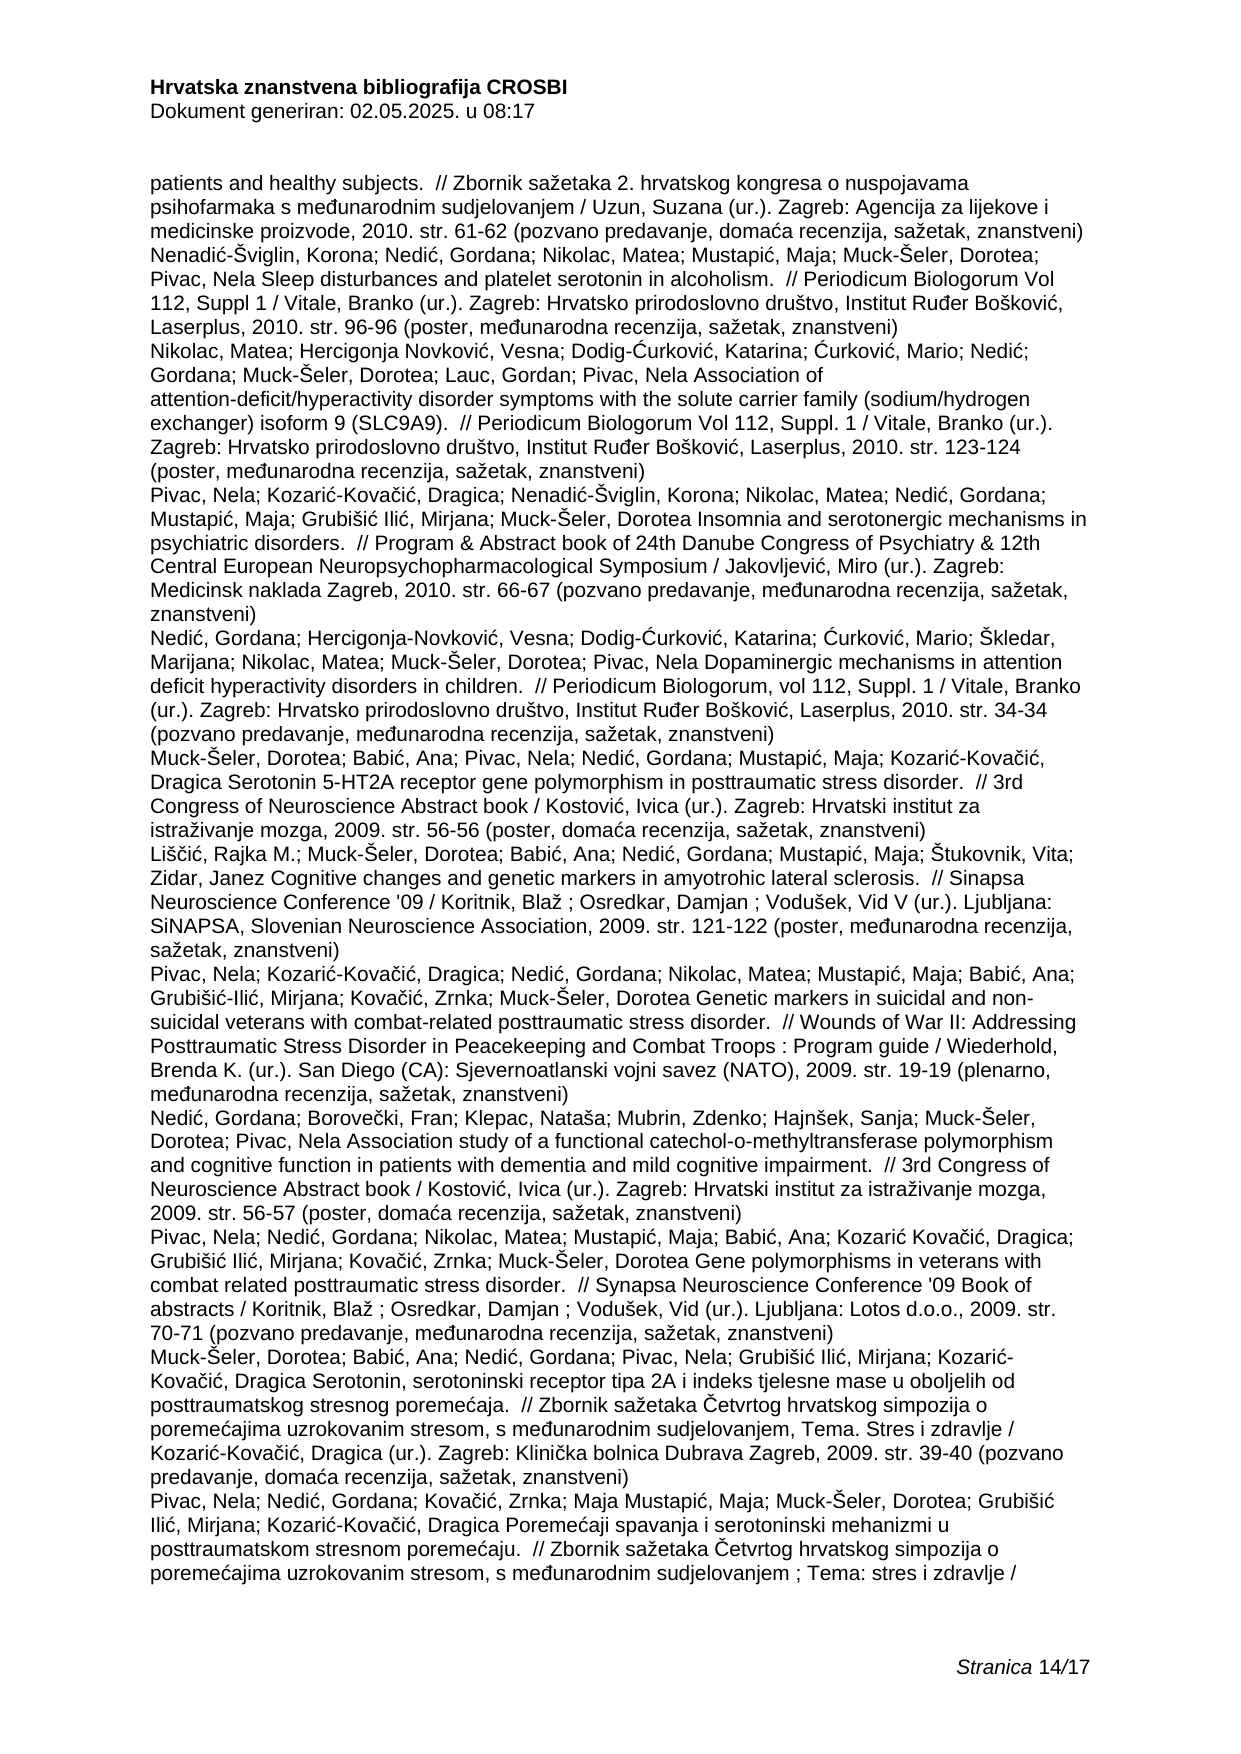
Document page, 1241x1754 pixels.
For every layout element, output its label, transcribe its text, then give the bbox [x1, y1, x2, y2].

text Pivac, Nela; Nedić, Gordana; Nikolac, Matea; Mustapić, Maja; Babić, Ana; Kozarić Kovačić, Dragica; Grubišić Ilić, Mirjana; Kovačić, Zrnka; Muck-Šeler, Dorotea [150, 1225, 1090, 1345]
text Pivac, Nela; Kozarić-Kovačić, Dragica; Nedić, Gordana; Nikolac, Matea; Mustapić, Maja; Babić, Ana; Grubišić-Ilić, Mirjana; Kovačić, Zrnka; Muck-Šeler, Dorotea [150, 962, 1090, 1105]
text Muck-Šeler, Dorotea; Babić, Ana; Nedić, Gordana; Pivac, Nela; Grubišić Ilić, Mirjana; Kozarić-Kovačić, Dragica [150, 1345, 1090, 1489]
text Nedić, Gordana; Hercigonja-Novković, Vesna; Dodig-Ćurković, Katarina; Ćurković, Mario; Škledar, Marijana; Nikolac, Matea; Muck-Šeler, Dorotea; Pivac, Nela [150, 626, 1090, 746]
text Pivac, Nela; Kozarić-Kovačić, Dragica; Nenadić-Šviglin, Korona; Nikolac, Matea; Nedić, Gordana; Mustapić, Maja; Grubišić Ilić, Mirjana; Muck-Šeler, Dorotea [150, 482, 1090, 626]
text Nenadić-Šviglin, Korona; Nedić, Gordana; Nikolac, Matea; Mustapić, Maja; Muck-Šeler, Dorotea; Pivac, Nela [150, 243, 1090, 339]
text Liščić, Rajka M.; Muck-Šeler, Dorotea; Babić, Ana; Nedić, Gordana; Mustapić, Maja; Štukovnik, Vita; Zidar, Janez [150, 842, 1090, 962]
text Nedić, Gordana; Borovečki, Fran; Klepac, Nataša; Mubrin, Zdenko; Hajnšek, Sanja; Muck-Šeler, Dorotea; Pivac, Nela [150, 1105, 1090, 1225]
text Muck-Šeler, Dorotea; Babić, Ana; Pivac, Nela; Nedić, Gordana; Mustapić, Maja; Kozarić-Kovačić, Dragica [150, 746, 1090, 842]
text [150, 171, 1090, 243]
text Nikolac, Matea; Hercigonja Novković, Vesna; Dodig-Ćurković, Katarina; Ćurković, Mario; Nedić; Gordana; Muck-Šeler, Dorotea; Lauc, Gordan; Pivac, Nela [150, 339, 1090, 482]
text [150, 1489, 1090, 1584]
